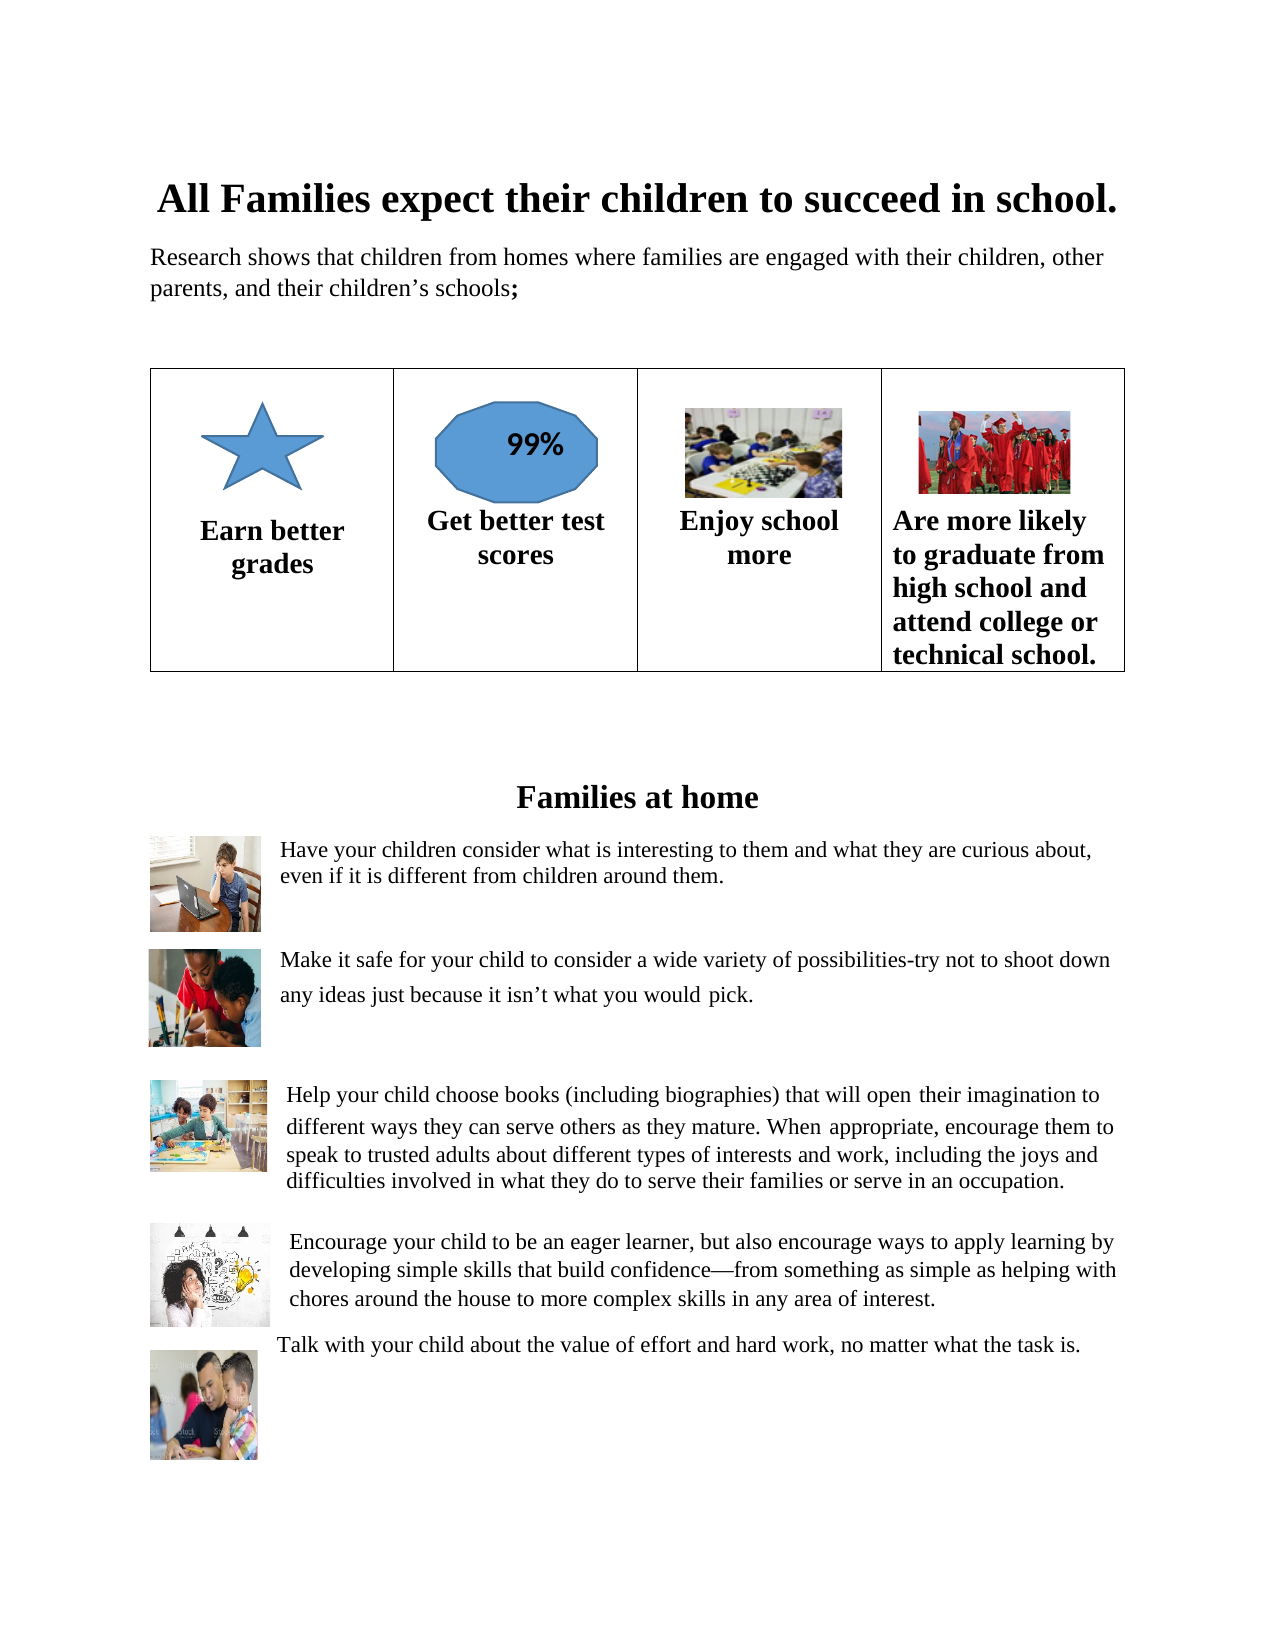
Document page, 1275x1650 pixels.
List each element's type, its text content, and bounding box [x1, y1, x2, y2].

table_header Enjoy school more [638, 369, 881, 671]
text difficulties involved in what they do to serve their families or serve in an occupation. [150, 1167, 1125, 1194]
text Help your child choose books (including biographies) that will open their imagination to different ways they can serve others as they mature. When appropriate, encourage them to speak to trusted adults about different types of interests and work, including the joys and [268, 1081, 1125, 1167]
text Talk with your child about the value of effort and hard work, no matter what the task is. [150, 1331, 1125, 1357]
picture [917, 411, 1070, 493]
text Encourage your child to be an eager learner, but also encourage ways to apply learning by developing simple skills that build confidence—from something as simple as helping with chores around the house to more complex skills in any area of interest. [271, 1228, 1125, 1311]
picture [150, 1080, 268, 1172]
picture [150, 836, 261, 932]
text Families at home [150, 778, 1125, 816]
picture [150, 1350, 258, 1460]
table_header Get better test scores [394, 369, 637, 671]
picture [148, 949, 261, 1047]
table_header Are more likely to graduate from high school and attend college or technical school. [882, 369, 1124, 671]
text All Families expect their children to succeed in school. [150, 173, 1125, 221]
table_header Earn better grades [151, 369, 393, 671]
text Have your children consider what is interesting to them and what they are curious about, even if it is different from children around them. [261, 836, 1125, 888]
text Make it safe for your child to consider a wide variety of possibilities-try not to shoot down any ideas just because it isn’t what you would pick. [150, 947, 1125, 1009]
text Research shows that children from homes where families are engaged with their children, other parents, and their children’s schools; [150, 242, 1125, 301]
picture [682, 408, 843, 496]
picture [150, 1223, 271, 1327]
